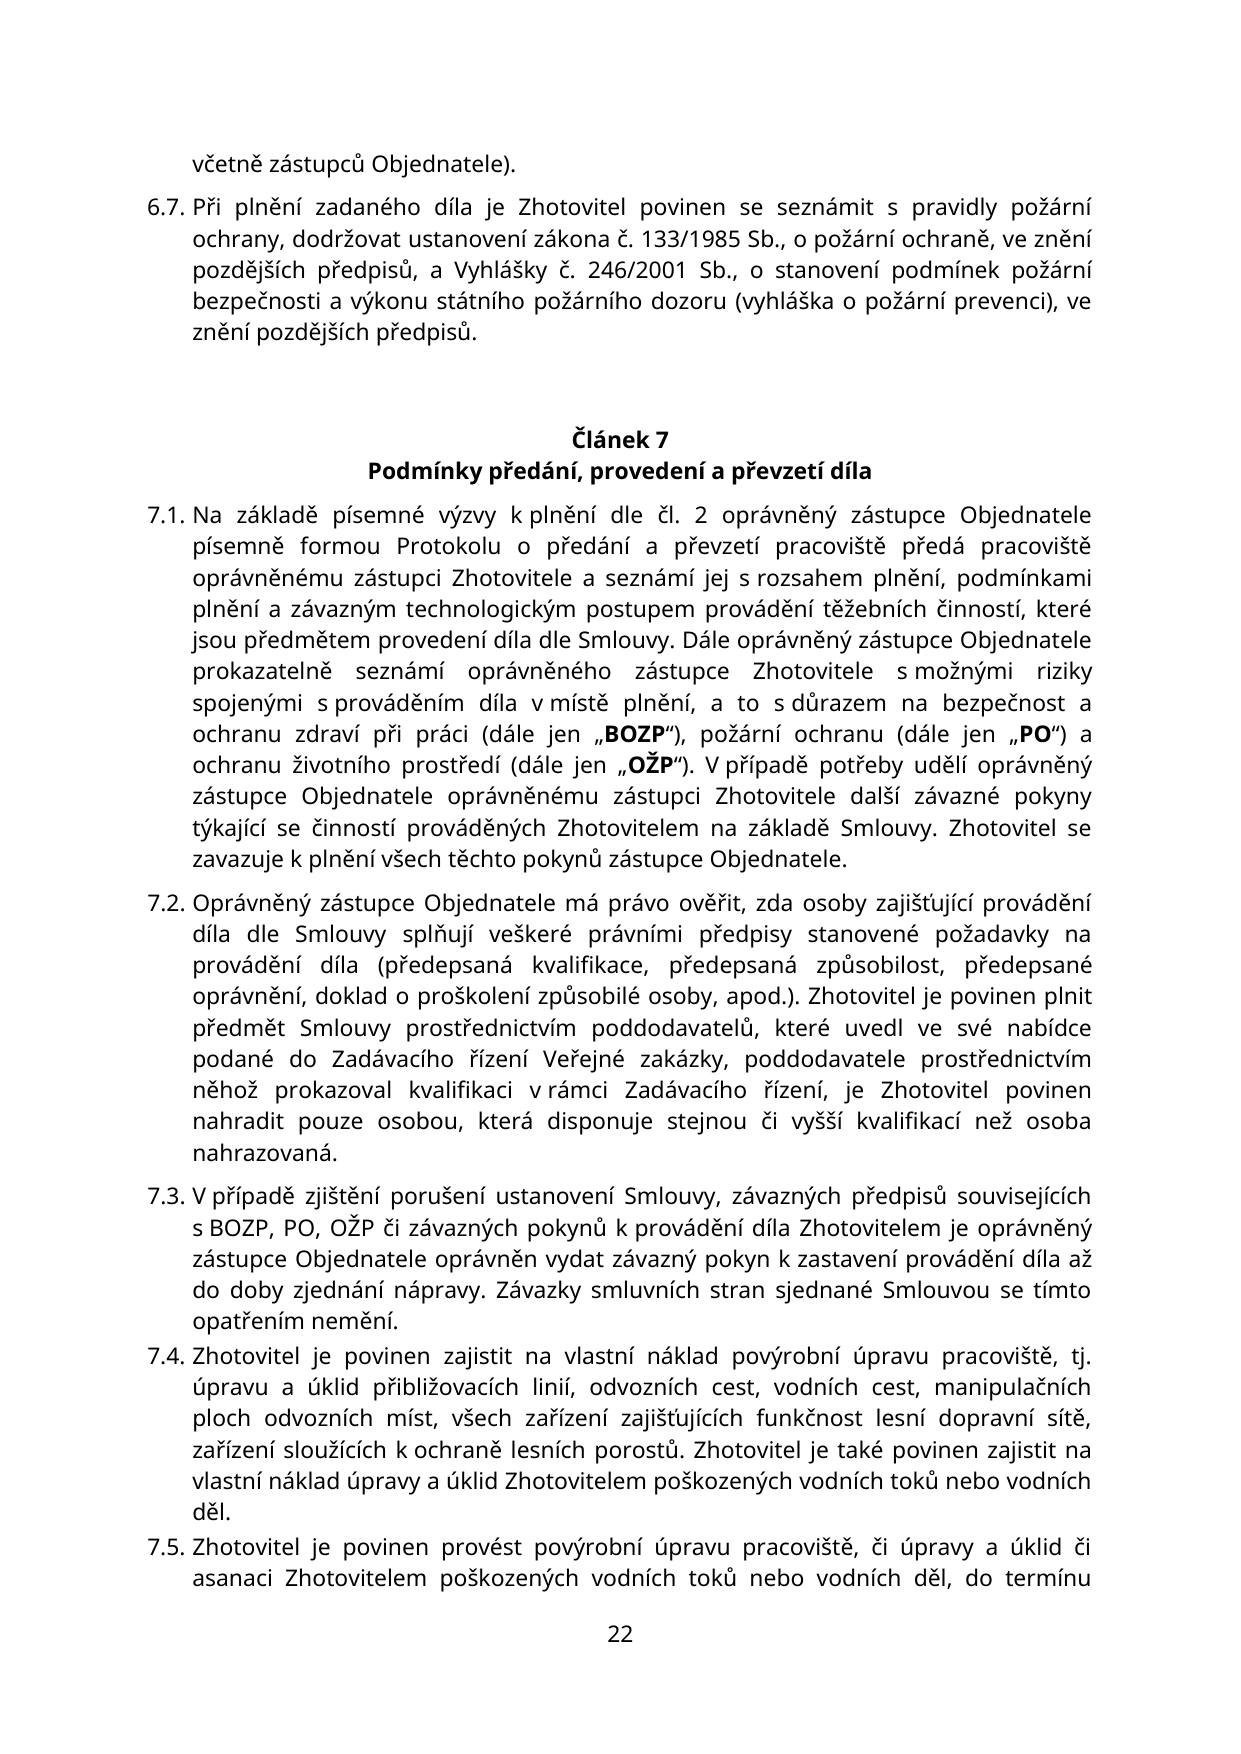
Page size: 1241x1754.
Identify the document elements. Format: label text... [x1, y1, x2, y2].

list Při plnění zadaného díla je Zhotovitel povinen se seznámit s pravidly požární ochrany, dodržovat ustanovení zákona č. 133/1985 Sb., o požární ochraně, ve znění pozdějších předpisů, a Vyhlášky č. 246/2001 Sb., o stanovení podmínek požární bezpečnosti a výkonu státního požárního dozoru (vyhláška o požární prevenci), ve znění pozdějších předpisů. [147, 191, 1093, 348]
list Na základě písemné výzvy k plnění dle čl. 2 oprávněný zástupce Objednatele písemně formou Protokolu o předání a převzetí pracoviště předá pracoviště oprávněnému zástupci Zhotovitele a seznámí jej s rozsahem plnění, podmínkami plnění a závazným technologickým postupem provádění těžebních činností, které jsou předmětem provedení díla dle Smlouvy. Dále oprávněný zástupce Objednatele prokazatelně seznámí oprávněného zástupce Zhotovitele s možnými riziky spojenými s prováděním díla v místě plnění, a to s důrazem na bezpečnost a ochranu zdraví při práci (dále jen „BOZP“), požární ochranu (dále jen „PO“) a ochranu životního prostředí (dále jen „OŽP“). V případě potřeby udělí oprávněný zástupce Objednatele oprávněnému zástupci Zhotovitele další závazné pokyny týkající se činností prováděných Zhotovitelem na základě Smlouvy. Zhotovitel se zavazuje k plnění všech těchto pokynů zástupce Objednatele. [147, 499, 1093, 874]
list V případě zjištění porušení ustanovení Smlouvy, závazných předpisů souvisejících s BOZP, PO, OŽP či závazných pokynů k provádění díla Zhotovitelem je oprávněný zástupce Objednatele oprávněn vydat závazný pokyn k zastavení provádění díla až do doby zjednání nápravy. Závazky smluvních stran sjednané Smlouvou se tímto opatřením nemění. [147, 1180, 1093, 1336]
list Oprávněný zástupce Objednatele má právo ověřit, zda osoby zajišťující provádění díla dle Smlouvy splňují veškeré právními předpisy stanovené požadavky na provádění díla (předepsaná kvalifikace, předepsaná způsobilost, předepsané oprávnění, doklad o proškolení způsobilé osoby, apod.). Zhotovitel je povinen plnit předmět Smlouvy prostřednictvím poddodavatelů, které uvedl ve své nabídce podané do Zadávacího řízení Veřejné zakázky, poddodavatele prostřednictvím něhož prokazoval kvalifikaci v rámci Zadávacího řízení, je Zhotovitel povinen nahradit pouze osobou, která disponuje stejnou či vyšší kvalifikací než osoba nahrazovaná. [147, 887, 1093, 1168]
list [147, 1531, 1093, 1593]
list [154, 148, 1093, 179]
text Podmínky předání, provedení a převzetí díla [148, 455, 1093, 486]
text Článek 7 [148, 424, 1093, 455]
list Zhotovitel je povinen zajistit na vlastní náklad povýrobní úpravu pracoviště, tj. úpravu a úklid přibližovacích linií, odvozních cest, vodních cest, manipulačních ploch odvozních míst, všech zařízení zajišťujících funkčnost lesní dopravní sítě, zařízení sloužících k ochraně lesních porostů. Zhotovitel je také povinen zajistit na vlastní náklad úpravy a úklid Zhotovitelem poškozených vodních toků nebo vodních děl. [147, 1340, 1093, 1527]
